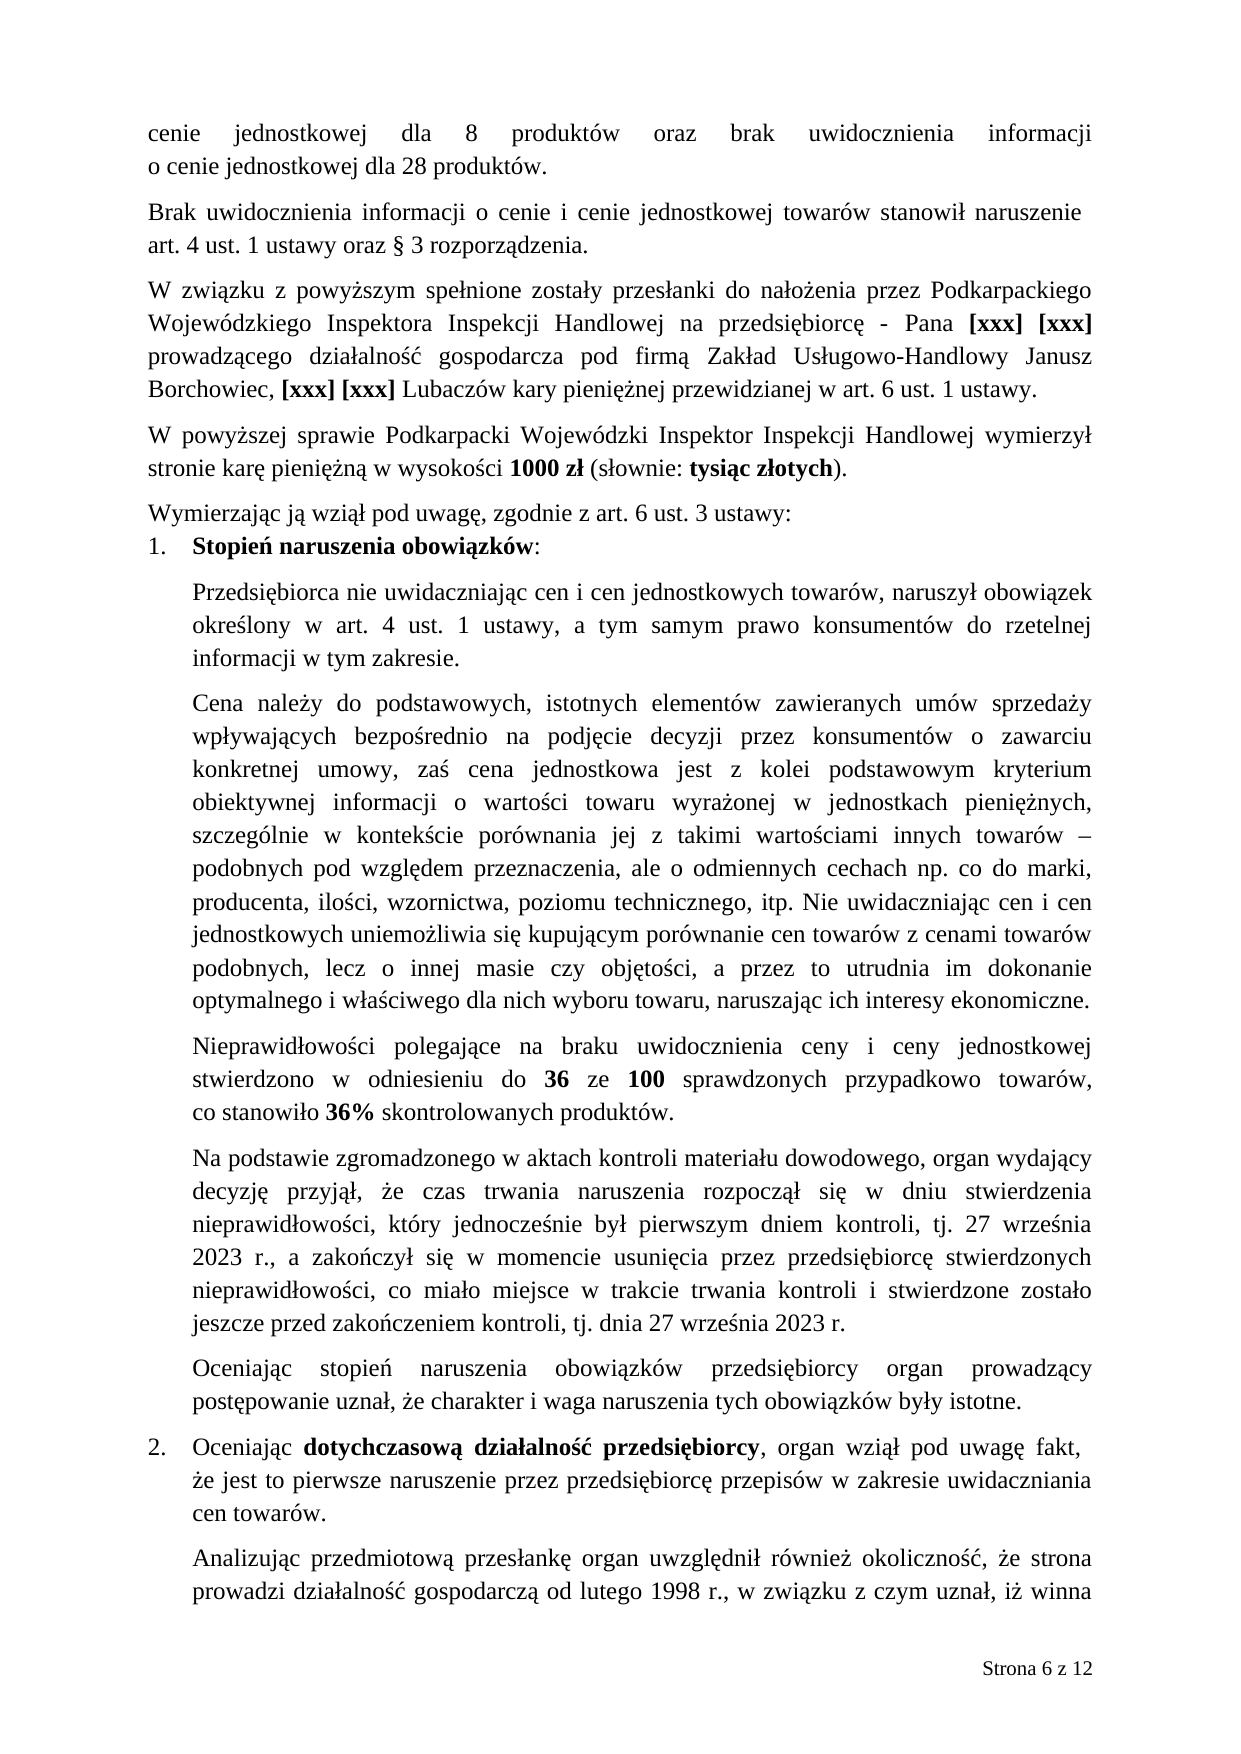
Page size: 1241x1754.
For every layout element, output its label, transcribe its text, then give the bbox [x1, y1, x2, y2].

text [148, 118, 1092, 180]
text W powyższej sprawie Podkarpacki Wojewódzki Inspektor Inspekcji Handlowej wymierzył stronie karę pieniężną w wysokości 1000 zł (słownie: tysiąc złotych). [148, 420, 1092, 482]
list Przedsiębiorca nie uwidaczniając cen i cen jednostkowych towarów, naruszył obowiązek określony w art. 4 ust. 1 ustawy, a tym samym prawo konsumentów do rzetelnej informacji w tym zakresie. [192, 577, 1092, 672]
text Brak uwidocznienia informacji o cenie i cenie jednostkowej towarów stanowił naruszenie art. 4 ust. 1 ustawy oraz § 3 rozporządzenia. [148, 197, 1092, 258]
text Oceniając stopień naruszenia obowiązków przedsiębiorcy organ prowadzący postępowanie uznał, że charakter i waga naruszenia tych obowiązków były istotne. [192, 1353, 1092, 1415]
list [192, 1543, 1092, 1605]
text Nieprawidłowości polegające na braku uwidocznienia ceny i ceny jednostkowej stwierdzono w odniesieniu do 36 ze 100 sprawdzonych przypadkowo towarów, co stanowiło 36% skontrolowanych produktów. [192, 1031, 1092, 1126]
text W związku z powyższym spełnione zostały przesłanki do nałożenia przez Podkarpackiego Wojewódzkiego Inspektora Inspekcji Handlowej na przedsiębiorcę - Pana [xxx] [xxx] prowadzącego działalność gospodarcza pod firmą Zakład Usługowo-Handlowy Janusz Borchowiec, [xxx] [xxx] Lubaczów kary pieniężnej przewidzianej w art. 6 ust. 1 ustawy. [148, 275, 1092, 403]
text Na podstawie zgromadzonego w aktach kontroli materiału dowodowego, organ wydający decyzję przyjął, że czas trwania naruszenia rozpoczął się w dniu stwierdzenia nieprawidłowości, który jednocześnie był pierwszym dniem kontroli, tj. 27 września 2023 r., a zakończył się w momencie usunięcia przez przedsiębiorcę stwierdzonych nieprawidłowości, co miało miejsce w trakcie trwania kontroli i stwierdzone zostało jeszcze przed zakończeniem kontroli, tj. dnia 27 września 2023 r. [192, 1143, 1092, 1337]
list Stopień naruszenia obowiązków: [148, 531, 1092, 560]
text Wymierzając ją wziął pod uwagę, zgodnie z art. 6 ust. 3 ustawy: [148, 498, 1092, 527]
text Cena należy do podstawowych, istotnych elementów zawieranych umów sprzedaży wpływających bezpośrednio na podjęcie decyzji przez konsumentów o zawarciu konkretnej umowy, zaś cena jednostkowa jest z kolei podstawowym kryterium obiektywnej informacji o wartości towaru wyrażonej w jednostkach pieniężnych, szczególnie w kontekście porównania jej z takimi wartościami innych towarów – podobnych pod względem przeznaczenia, ale o odmiennych cechach np. co do marki, producenta, ilości, wzornictwa, poziomu technicznego, itp. Nie uwidaczniając cen i cen jednostkowych uniemożliwia się kupującym porównanie cen towarów z cenami towarów podobnych, lecz o innej masie czy objętości, a przez to utrudnia im dokonanie optymalnego i właściwego dla nich wyboru towaru, naruszając ich interesy ekonomiczne. [192, 688, 1092, 1014]
list Oceniając dotychczasową działalność przedsiębiorcy, organ wziął pod uwagę fakt, że jest to pierwsze naruszenie przez przedsiębiorcę przepisów w zakresie uwidaczniania cen towarów. [148, 1432, 1092, 1527]
